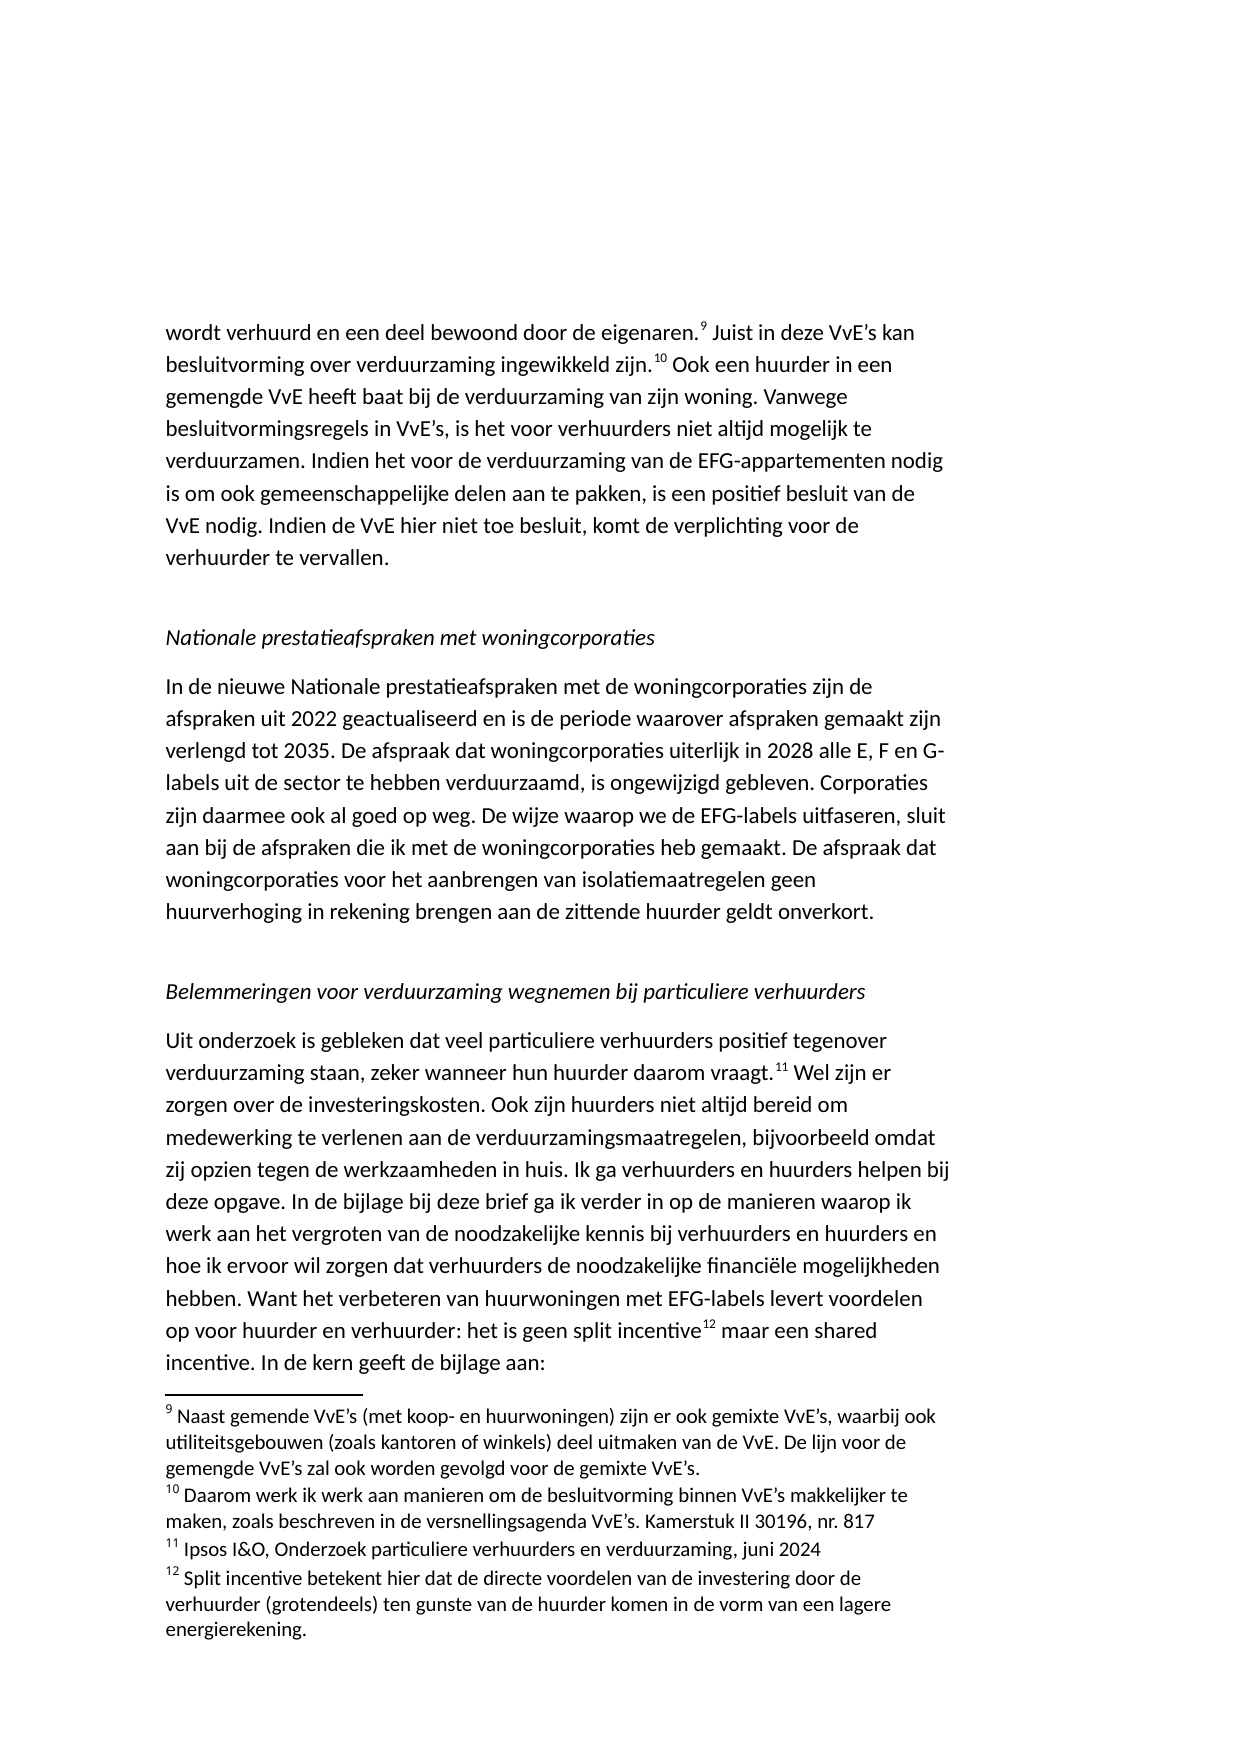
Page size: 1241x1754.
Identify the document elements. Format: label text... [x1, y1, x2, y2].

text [165, 318, 951, 571]
text Belemmeringen voor verduurzaming wegnemen bij particuliere verhuurders [165, 977, 951, 1005]
text Nationale prestatieafspraken met woningcorporaties [165, 623, 951, 651]
text Uit onderzoek is gebleken dat veel particuliere verhuurders positief tegenover verduurzaming staan, zeker wanneer hun huurder daarom vraagt. Wel zijn er zorgen over de investeringskosten. Ook zijn huurders niet altijd bereid om medewerking te verlenen aan de verduurzamingsmaatregelen, bijvoorbeeld omdat zij opzien tegen de werkzaamheden in huis. Ik ga verhuurders en huurders helpen bij deze opgave. In de bijlage bij deze brief ga ik verder in op de manieren waarop ik werk aan het vergroten van de noodzakelijke kennis bij verhuurders en huurders en hoe ik ervoor wil zorgen dat verhuurders de noodzakelijke financiële mogelijkheden hebben. Want het verbeteren van huurwoningen met EFG-labels levert voordelen op voor huurder en verhuurder: het is geen split incentive maar een shared incentive. In de kern geeft de bijlage aan: [165, 1026, 951, 1376]
text In de nieuwe Nationale prestatieafspraken met de woningcorporaties zijn de afspraken uit 2022 geactualiseerd en is de periode waarover afspraken gemaakt zijn verlengd tot 2035. De afspraak dat woningcorporaties uiterlijk in 2028 alle E, F en G-labels uit de sector te hebben verduurzaamd, is ongewijzigd gebleven. Corporaties zijn daarmee ook al goed op weg. De wijze waarop we de EFG-labels uitfaseren, sluit aan bij de afspraken die ik met de woningcorporaties heb gemaakt. De afspraak dat woningcorporaties voor het aanbrengen van isolatiemaatregelen geen huurverhoging in rekening brengen aan de zittende huurder geldt onverkort. [165, 672, 951, 925]
